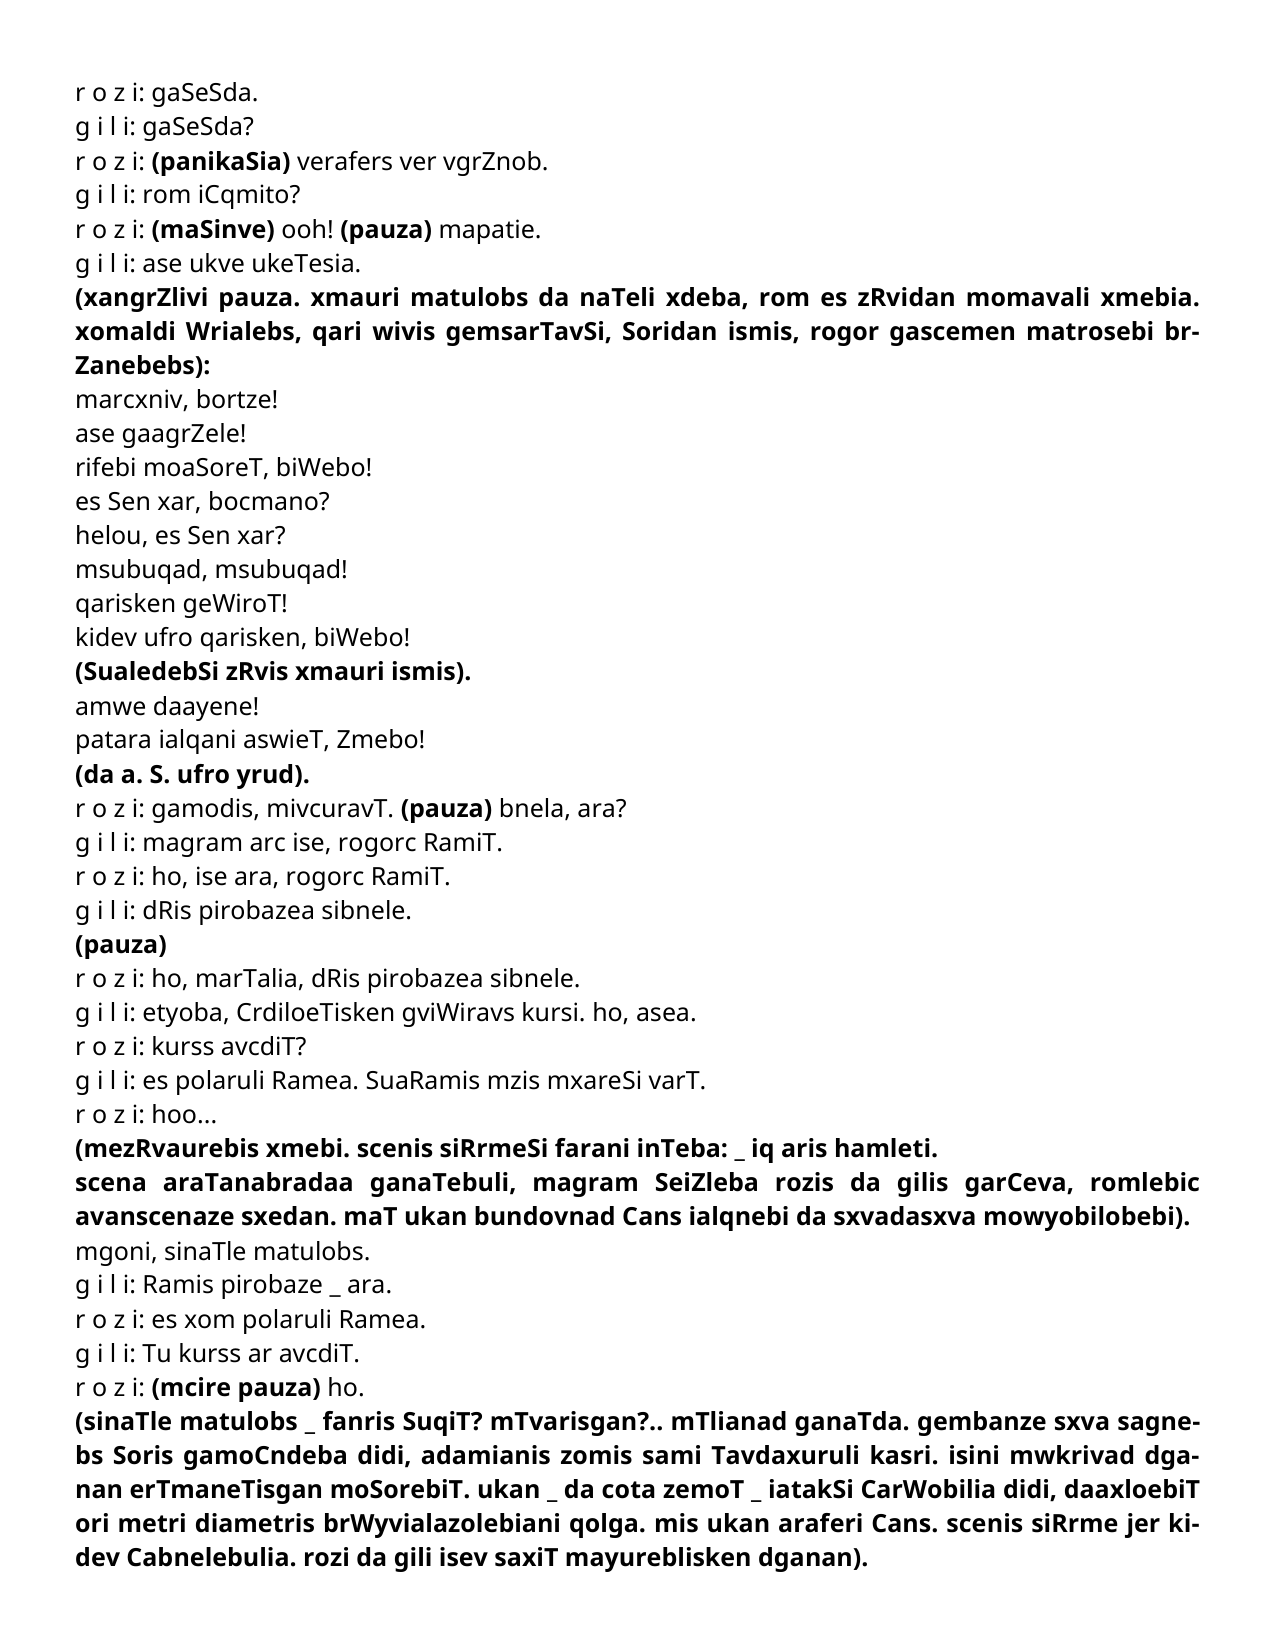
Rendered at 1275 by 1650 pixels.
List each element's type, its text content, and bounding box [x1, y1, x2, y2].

text g i l i: magram arc ise, rogorc RamiT. [75, 824, 1200, 858]
text r o z i: es xom polaruli Ramea. [75, 1301, 1200, 1335]
text marcxniv, bortze! [75, 382, 1200, 416]
text es Sen xar, bocmano? [75, 484, 1200, 518]
text r o z i: (mcire pauza) ho. [75, 1369, 1200, 1403]
text r o z i: gamodis, mivcuravT. (pauza) bnela, ara? [75, 790, 1200, 824]
text r o z i: (panikaSia) verafers ver vgrZnob. [75, 143, 1200, 177]
text r o z i: kurss avcdiT? [75, 1029, 1200, 1063]
text g i l i: Ramis pirobaze _ ara. [75, 1267, 1200, 1301]
text r o z i: hoo... [75, 1097, 1200, 1131]
text ase gaagrZele! [75, 416, 1200, 450]
text helou, es Sen xar? [75, 518, 1200, 552]
text g i l i: Tu kurss ar avcdiT. [75, 1335, 1200, 1369]
text g i l i: rom iCqmito? [75, 177, 1200, 211]
text (xangrZlivi pauza. xmauri matulobs da naTeli xdeba, rom es zRvidan momavali xmebia. xomaldi Wrialebs, qari wivis gemsarTavSi, Soridan ismis, rogor gascemen matrosebi brZanebebs): [75, 279, 1200, 382]
text (pauza) [75, 927, 1200, 961]
text qarisken geWiroT! [75, 586, 1200, 620]
text rifebi moaSoreT, biWebo! [75, 450, 1200, 484]
text msubuqad, msubuqad! [75, 552, 1200, 586]
text g i l i: gaSeSda? [75, 109, 1200, 143]
text r o z i: gaSeSda. [75, 75, 1200, 109]
text (sinaTle matulobs _ fanris SuqiT? mTvarisgan?.. mTlianad ganaTda. gembanze sxva sagnebs Soris gamoCndeba didi, adamianis zomis sami Tavdaxuruli kasri. isini mwkrivad dganan erTmaneTisgan moSorebiT. ukan _ da cota zemoT _ iatakSi CarWobilia didi, daaxloebiT ori metri diametris brWyvialazolebiani qolga. mis ukan araferi Cans. scenis siRrme jer kidev Cabnelebulia. rozi da gili isev saxiT mayureblisken dganan). [75, 1403, 1200, 1574]
text g i l i: es polaruli Ramea. SuaRamis mzis mxareSi varT. [75, 1063, 1200, 1097]
text kidev ufro qarisken, biWebo! [75, 620, 1200, 654]
text g i l i: etyoba, CrdiloeTisken gviWiravs kursi. ho, asea. [75, 995, 1200, 1029]
text g i l i: ase ukve ukeTesia. [75, 245, 1200, 279]
text (SualedebSi zRvis xmauri ismis). [75, 654, 1200, 688]
text r o z i: ho, marTalia, dRis pirobazea sibnele. [75, 961, 1200, 995]
text patara ialqani aswieT, Zmebo! [75, 722, 1200, 756]
text mgoni, sinaTle matulobs. [75, 1233, 1200, 1267]
text amwe daayene! [75, 688, 1200, 722]
text (mezRvaurebis xmebi. scenis siRrmeSi farani inTeba: _ iq aris hamleti. [75, 1131, 1200, 1165]
text r o z i: ho, ise ara, rogorc RamiT. [75, 858, 1200, 892]
text (da a. S. ufro yrud). [75, 756, 1200, 790]
text scena araTanabradaa ganaTebuli, magram SeiZleba rozis da gilis garCeva, romlebic avanscenaze sxedan. maT ukan bundovnad Cans ialqnebi da sxvadasxva mowyobilobebi). [75, 1165, 1200, 1233]
text r o z i: (maSinve) ooh! (pauza) mapatie. [75, 211, 1200, 245]
text g i l i: dRis pirobazea sibnele. [75, 892, 1200, 927]
